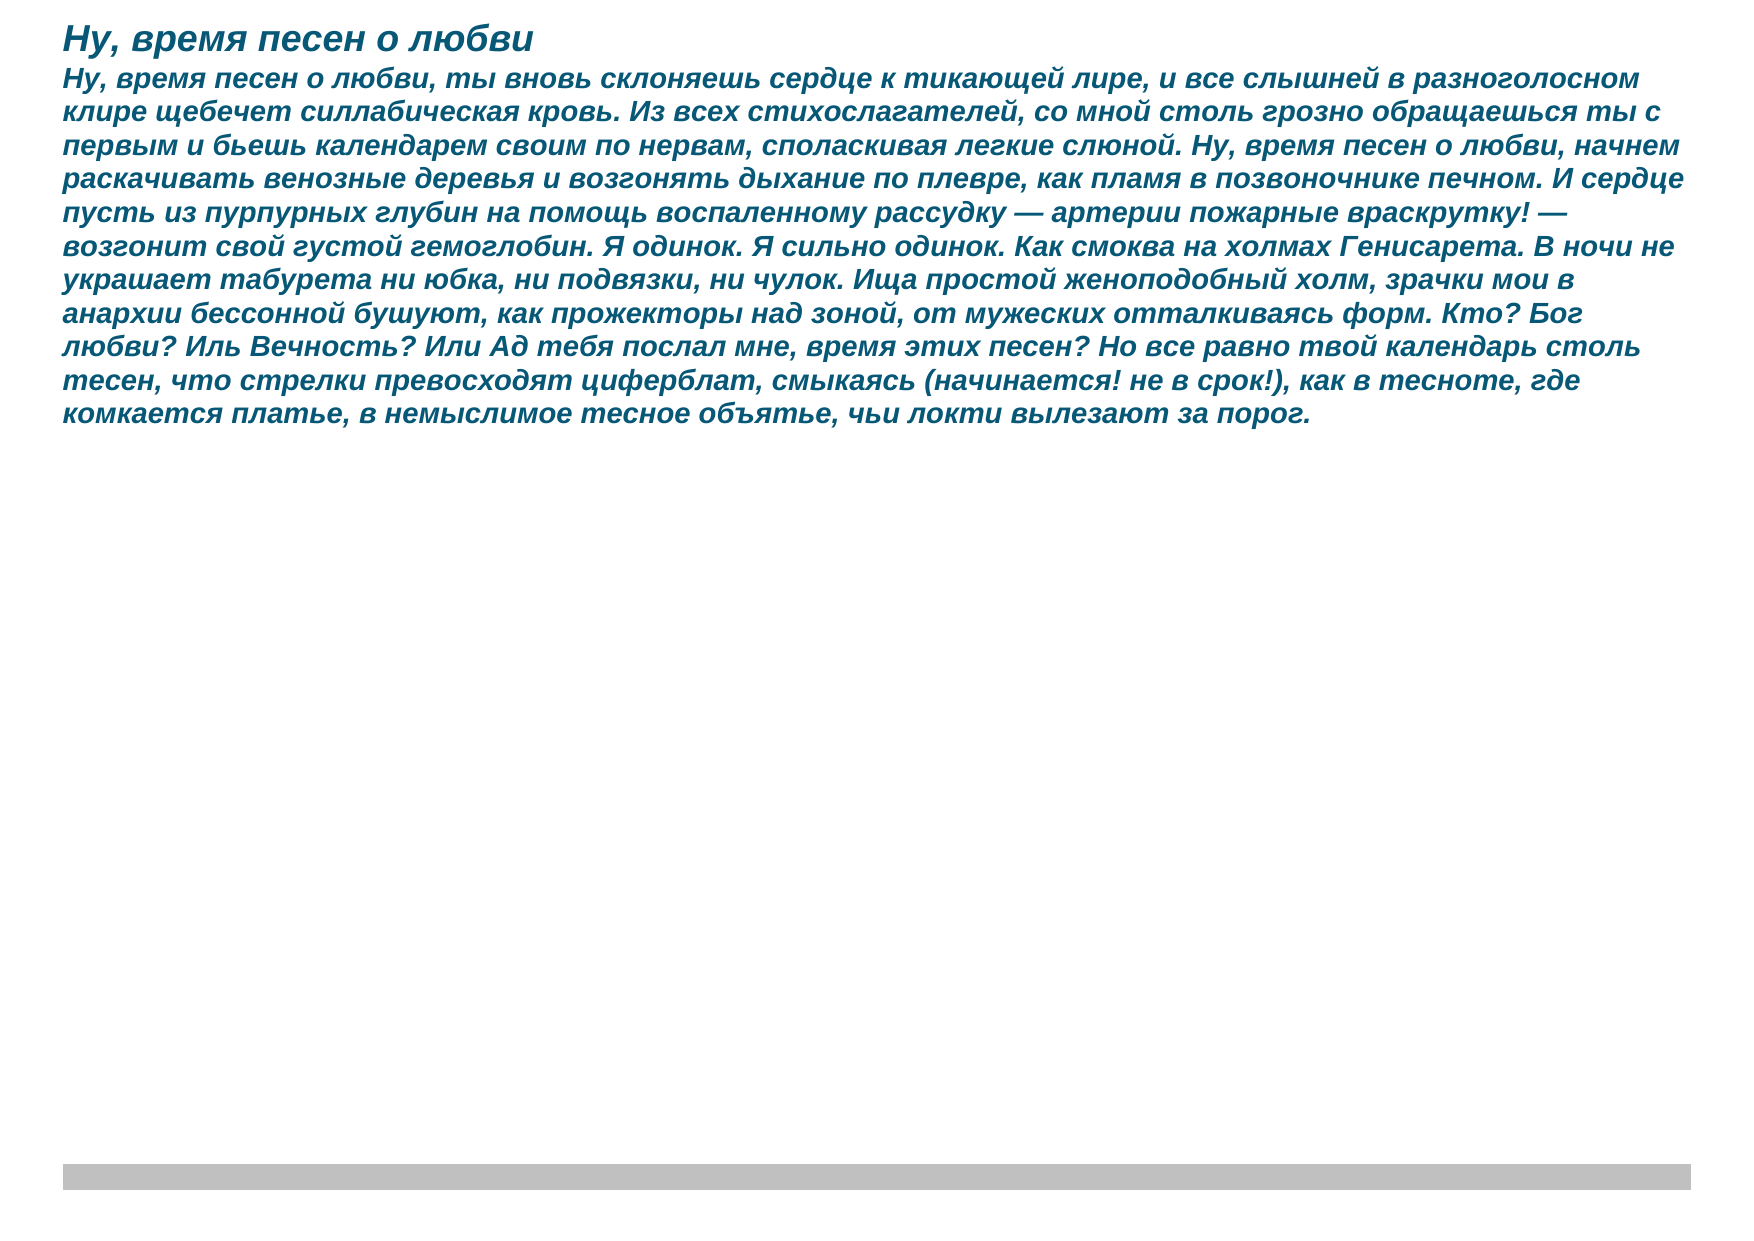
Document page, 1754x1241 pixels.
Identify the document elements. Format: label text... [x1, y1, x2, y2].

subtitle Ну, время песен о любви [62, 17, 1691, 60]
text Ну, время песен о любви, ты вновь [62, 61, 1691, 430]
